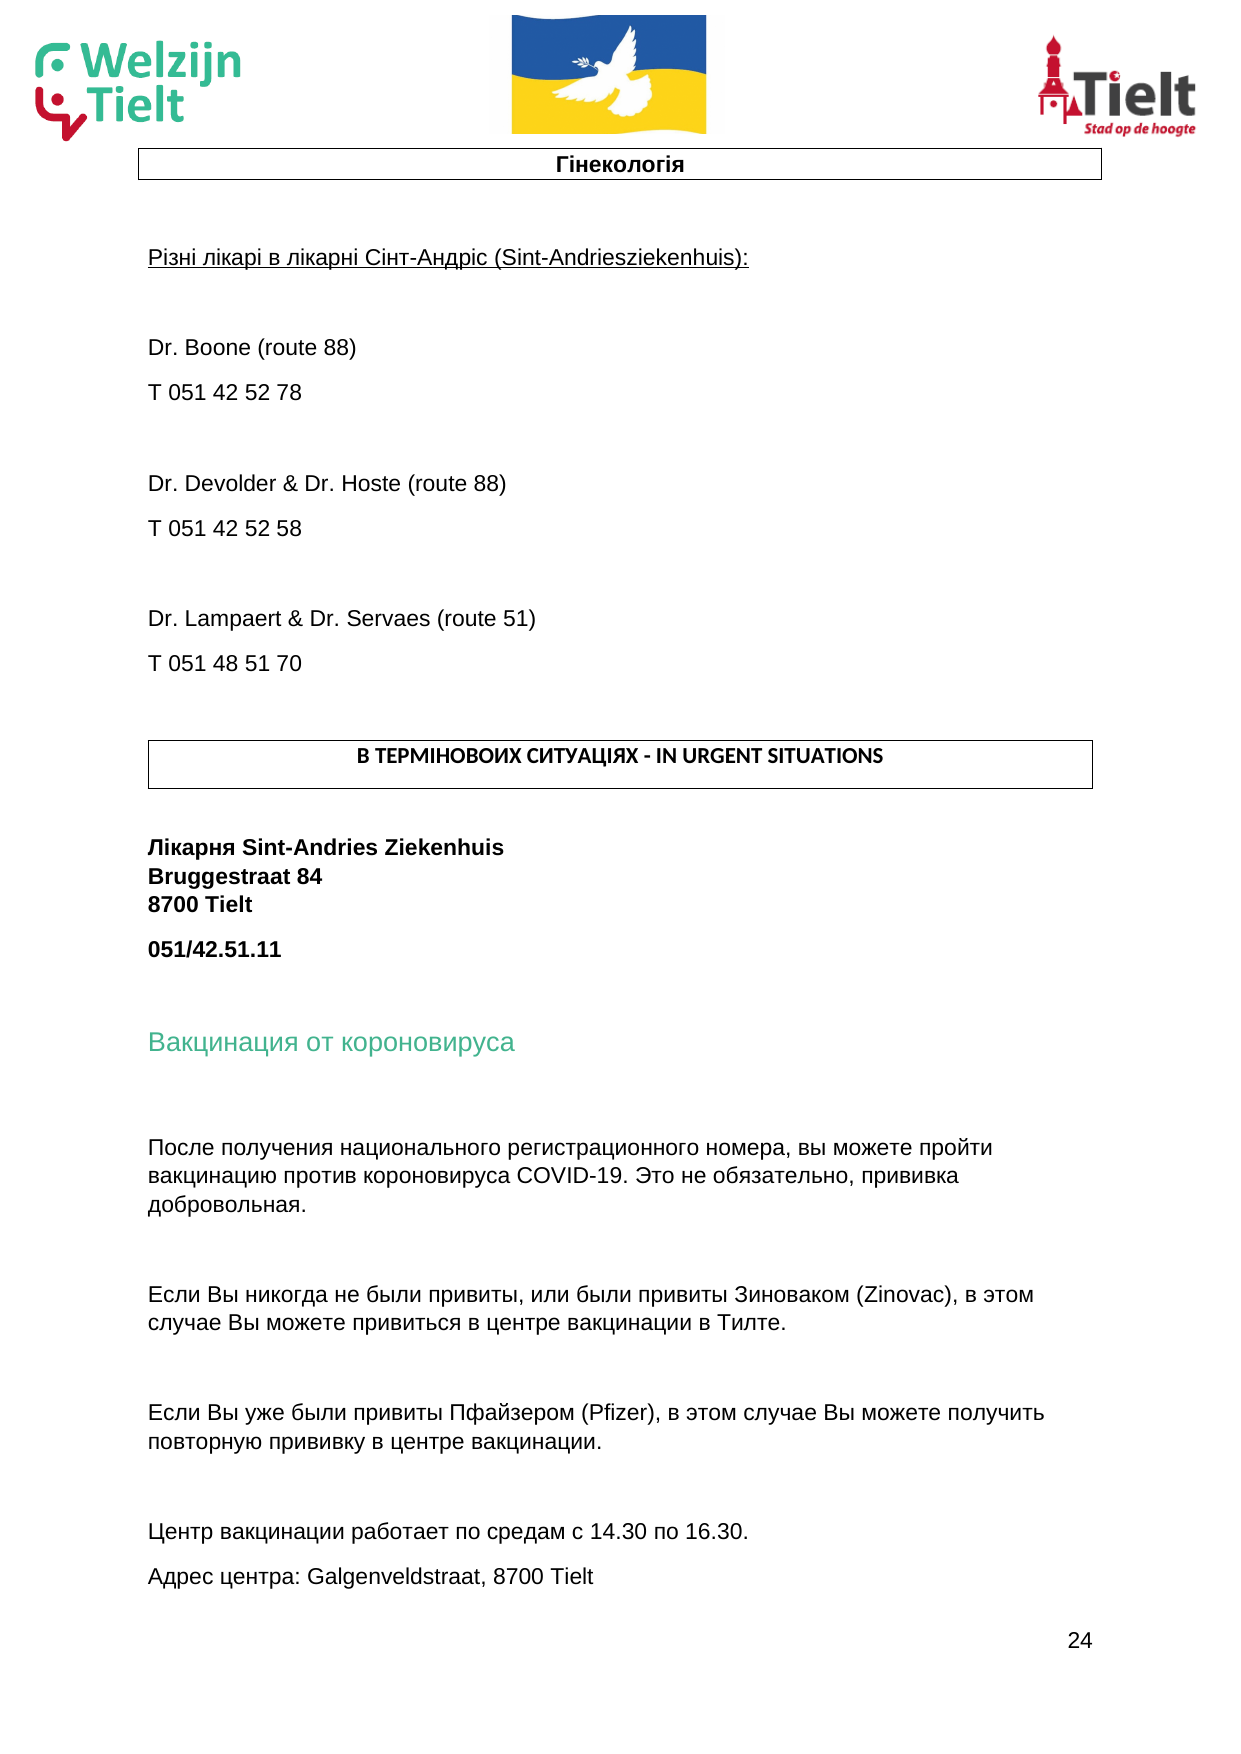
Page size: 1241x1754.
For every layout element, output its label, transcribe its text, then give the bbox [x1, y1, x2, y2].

text Різні лікарі в лікарні Сінт-Андріс (Sint-Andriesziekenhuis): [148, 244, 1093, 270]
text Центр вакцинации работает по средам с 14.30 по 16.30. [685, 1518, 1093, 1544]
text Dr. Lampaert & Dr. Servaes (route 51) [148, 605, 1093, 631]
text Dr. Boone (route 88) [148, 334, 1093, 361]
picture [1030, 27, 1213, 147]
picture [27, 35, 248, 148]
text Гінекологія [139, 149, 1101, 179]
text T 051 42 52 78 [148, 379, 1093, 406]
text Центр вакцинации работает по средам с 14.30 по 16.30. [148, 1518, 654, 1544]
text Если Вы никогда не были привиты, или были привиты Зиноваком (Zinovac), в этом случае Вы можете привиться в центре вакцинации в Тилте. [148, 1281, 1093, 1336]
text После получения национального регистрационного номера, вы можете пройти вакцинацию против короновируса COVID-19. Это не обязательно, прививка добровольная. [148, 1134, 1093, 1217]
text 051/42.51.11 [148, 936, 1093, 962]
text Лікарня Sint-Andries Ziekenhuis Bruggestraat 84 8700 Tielt [148, 834, 1093, 917]
text Dr. Devolder & Dr. Hoste (route 88) [148, 469, 1093, 496]
text Если Вы уже были привиты Пфайзером (Pfizer), в этом случае Вы можете получить повторную прививку в центре вакцинации. [148, 1399, 1093, 1454]
picture [488, 15, 725, 134]
text T 051 42 52 58 [148, 515, 1093, 541]
text T 051 48 51 70 [148, 650, 1093, 676]
subtitle Вакцинация от короновируса [148, 1026, 1093, 1058]
text Адрес центра: Galgenveldstraat, 8700 Tielt [148, 1563, 1093, 1589]
table_header В ТЕРМІНОВОИХ СИТУАЦІЯХ - IN URGENT SITUATIONS [149, 741, 1092, 788]
